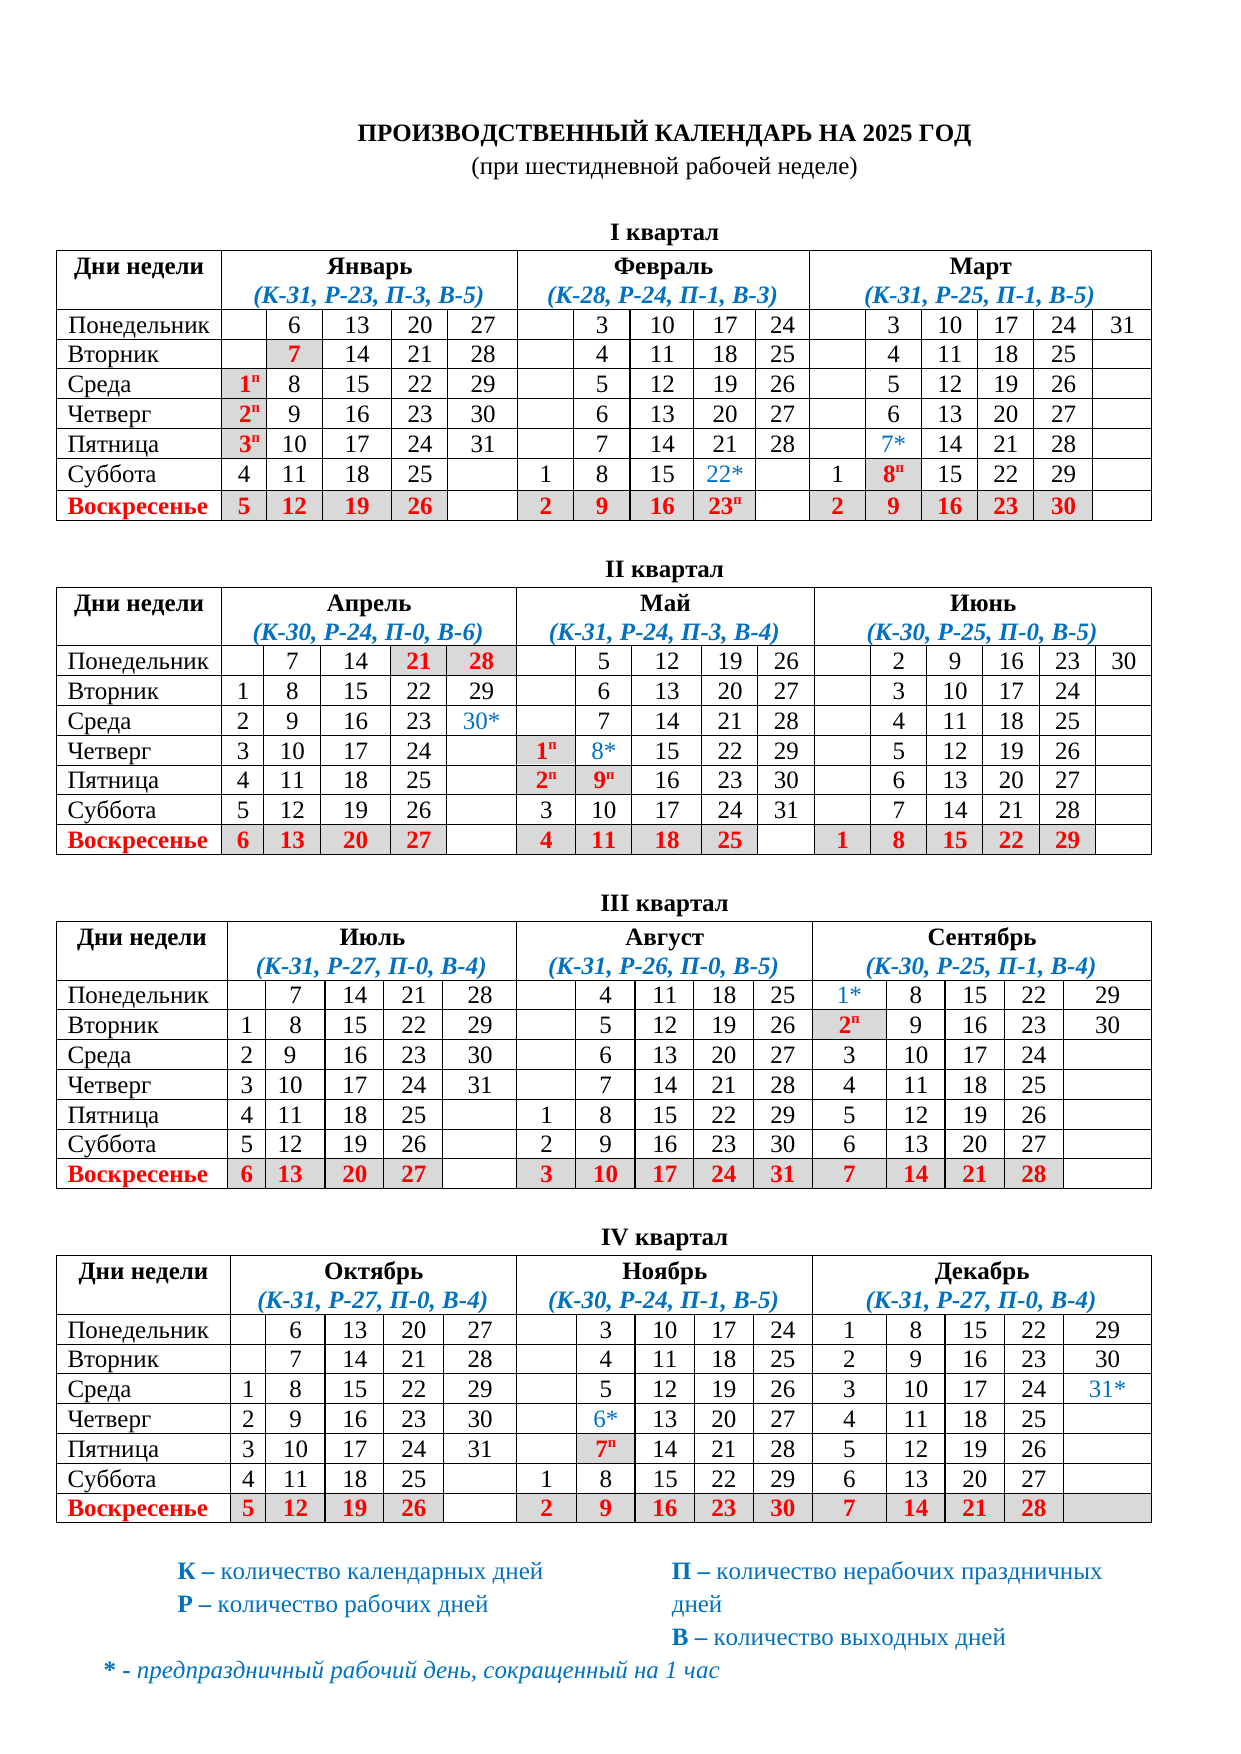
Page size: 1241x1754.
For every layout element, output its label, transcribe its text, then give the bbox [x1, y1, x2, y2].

table_cell [518, 429, 573, 458]
table_cell 26 [1034, 369, 1092, 398]
table_cell 7п [577, 1434, 634, 1463]
table_cell 19 [946, 1434, 1004, 1463]
table_header Июнь (К-30, Р-25, П-0, В-5) [815, 588, 1151, 645]
table_cell [517, 1315, 576, 1343]
table_cell 1 [518, 459, 573, 490]
table_cell 15 [323, 369, 391, 398]
table_cell Четверг [57, 1404, 230, 1433]
table_cell [518, 310, 573, 338]
table_cell 11 [266, 1464, 324, 1492]
table_cell 11 [922, 340, 977, 368]
table_cell 1 [810, 459, 865, 490]
table_cell 9 [577, 1494, 634, 1522]
text II квартал [177, 554, 1152, 582]
table_cell 25 [702, 825, 757, 854]
table_cell 9 [266, 1404, 324, 1433]
table_cell Воскресенье [57, 1494, 230, 1522]
table_cell 30 [443, 1040, 516, 1069]
table_cell 28 [1005, 1159, 1063, 1188]
table_cell Воскресенье [57, 1159, 227, 1188]
table_cell 16 [922, 491, 977, 520]
table_cell [517, 1010, 575, 1039]
table_cell [1093, 429, 1151, 458]
table_cell [517, 1404, 576, 1433]
table_cell 29 [754, 1100, 812, 1128]
table_cell 6 [222, 825, 263, 854]
table_cell 22 [983, 825, 1039, 854]
table_cell 19 [946, 1100, 1004, 1128]
table_cell 28 [758, 706, 814, 735]
text Р – количество рабочих дней [177, 1589, 657, 1618]
table_cell [1096, 766, 1151, 794]
table_cell 18 [983, 706, 1039, 735]
table_cell 21 [384, 1345, 443, 1373]
table_cell Вторник [57, 676, 221, 705]
table_cell 15 [321, 676, 390, 705]
table_cell 22 [1005, 1315, 1063, 1343]
table_cell [447, 736, 516, 764]
table_cell 21 [702, 706, 757, 735]
table_cell 16 [321, 706, 390, 735]
table_cell 22 [391, 676, 446, 705]
table_cell 25 [392, 459, 447, 490]
table_cell [448, 459, 517, 490]
table_cell 15 [927, 825, 982, 854]
table_cell 14 [887, 1494, 944, 1522]
table_cell 10 [576, 795, 631, 824]
table_cell Среда [57, 1374, 230, 1403]
table_cell 17 [946, 1040, 1004, 1069]
table_cell 1 [231, 1374, 265, 1403]
text П – количество нерабочих праздничных дней [672, 1556, 1152, 1618]
table_cell [1096, 736, 1151, 764]
table_cell 27 [384, 1159, 442, 1188]
table_cell 4 [866, 340, 921, 368]
text I квартал [177, 217, 1152, 246]
table_cell 31 [443, 1070, 516, 1099]
table_cell 7 [264, 646, 320, 675]
table_cell 22 [694, 1100, 753, 1128]
table_cell 3 [871, 676, 926, 705]
table_cell 6 [267, 310, 322, 338]
table_cell 19 [983, 736, 1039, 764]
table_cell 2п [813, 1010, 886, 1039]
table_cell [1093, 340, 1151, 368]
table_cell 30 [444, 1404, 516, 1433]
table_cell 8 [574, 459, 629, 490]
table_cell 26 [1005, 1434, 1063, 1463]
table_header Ноябрь (К-30, Р-24, П-1, В-5) [517, 1256, 812, 1314]
table_cell 7* [866, 429, 921, 458]
table_cell 1 [222, 676, 263, 705]
table_cell Пятница [57, 429, 221, 458]
table_cell [443, 1130, 516, 1158]
table_cell 9 [866, 491, 921, 520]
table_cell [447, 766, 516, 794]
table_cell 3 [228, 1070, 265, 1099]
table_cell 18 [326, 1464, 383, 1492]
table_cell 3 [577, 1315, 634, 1343]
table_header Март (К-31, Р-25, П-1, В-5) [810, 251, 1151, 309]
table_cell 14 [927, 795, 982, 824]
table_cell 5 [222, 795, 263, 824]
table_cell Среда [57, 706, 221, 735]
table_cell [756, 459, 809, 490]
table_cell 4 [871, 706, 926, 735]
table_cell Суббота [57, 1464, 230, 1492]
table_cell 3 [574, 310, 629, 338]
table_cell Понедельник [57, 981, 227, 1009]
table_cell 22 [392, 369, 447, 398]
table_cell 10 [887, 1374, 944, 1403]
table_cell [815, 766, 870, 794]
table_cell 24 [391, 736, 446, 764]
table_cell 16 [946, 1010, 1004, 1039]
table_cell 23п [694, 491, 755, 520]
table_cell 5 [576, 646, 631, 675]
text К – количество календарных дней [177, 1556, 657, 1585]
table_cell [815, 795, 870, 824]
table_cell 6* [577, 1404, 634, 1433]
table_cell Вторник [57, 1345, 230, 1373]
table_cell 3 [813, 1374, 886, 1403]
table_cell 30 [754, 1494, 812, 1522]
table_cell 19 [702, 646, 757, 675]
table_cell [810, 340, 865, 368]
table_cell 5 [576, 1010, 634, 1039]
table_header Июль (К-31, Р-27, П-0, В-4) [228, 922, 516, 979]
table_cell [810, 429, 865, 458]
table_cell 6 [576, 1040, 634, 1069]
table_cell 22 [978, 459, 1033, 490]
table_cell 14 [636, 1434, 694, 1463]
table_cell 20 [946, 1464, 1004, 1492]
table_cell [447, 795, 516, 824]
table_cell 4 [577, 1345, 634, 1373]
table_cell 15 [326, 1374, 383, 1403]
table_cell 6 [813, 1130, 886, 1158]
table_cell 12 [636, 1374, 694, 1403]
table_cell 20 [983, 766, 1039, 794]
table_cell 4 [222, 766, 263, 794]
table_cell 30 [1064, 1345, 1151, 1373]
table_cell [517, 1070, 575, 1099]
table_cell 31 [448, 429, 517, 458]
table_cell Четверг [57, 399, 221, 428]
table_cell 26 [754, 1374, 812, 1403]
table_cell 5 [813, 1434, 886, 1463]
table_cell 15 [922, 459, 977, 490]
table_cell 16 [946, 1345, 1004, 1373]
table_cell 7 [813, 1494, 886, 1522]
table_cell 5 [871, 736, 926, 764]
table_cell 20 [946, 1130, 1004, 1158]
table_cell 12 [632, 646, 701, 675]
table_cell 21 [391, 646, 446, 675]
table_cell 3 [517, 795, 575, 824]
table_cell 12 [267, 491, 322, 520]
table_cell 10 [922, 310, 977, 338]
table_cell 23 [702, 766, 757, 794]
table_cell [810, 310, 865, 338]
table_cell 14 [632, 706, 701, 735]
table_cell 2 [231, 1404, 265, 1433]
table_cell 15 [636, 1464, 694, 1492]
table_cell 13 [887, 1464, 944, 1492]
table_cell 1 [813, 1315, 886, 1343]
table_cell 11 [264, 766, 320, 794]
table_cell 7 [813, 1159, 886, 1188]
table_cell 30 [754, 1130, 812, 1158]
table_cell [517, 1374, 576, 1403]
table_cell 20 [392, 310, 447, 338]
table_cell 16 [983, 646, 1039, 675]
table_cell 26 [384, 1130, 442, 1158]
table_cell 23 [392, 399, 447, 428]
table_cell 27 [1005, 1130, 1063, 1158]
table_cell 8 [266, 1010, 324, 1039]
table_cell 2 [228, 1040, 265, 1069]
table_cell [1093, 369, 1151, 398]
table_cell 26 [754, 1010, 812, 1039]
table_cell 25 [384, 1464, 443, 1492]
table_cell [228, 981, 265, 1009]
table_cell 25 [754, 1345, 812, 1373]
table_cell 31 [758, 795, 814, 824]
table_cell [815, 676, 870, 705]
table_cell 18 [323, 459, 391, 490]
table_cell 2п [222, 399, 266, 428]
table_cell 12 [927, 736, 982, 764]
table_cell 8 [871, 825, 926, 854]
table_cell 30 [1064, 1010, 1151, 1039]
table_cell 7 [267, 340, 322, 368]
table_header Август (К-31, Р-26, П-0, В-5) [517, 922, 812, 979]
table_cell [517, 1345, 576, 1373]
table_cell 11 [267, 459, 322, 490]
table_cell [517, 676, 575, 705]
table_cell 24 [1034, 310, 1092, 338]
table_cell 1 [517, 1464, 576, 1492]
table_cell 9 [267, 399, 322, 428]
table_cell 9 [266, 1040, 324, 1069]
table_cell 27 [1005, 1464, 1063, 1492]
table_cell 4 [222, 459, 266, 490]
table_cell 4 [813, 1404, 886, 1433]
table_cell 1 [228, 1010, 265, 1039]
table_cell [1093, 399, 1151, 428]
table_cell 5 [231, 1494, 265, 1522]
table_cell 27 [754, 1404, 812, 1433]
table_cell [1093, 459, 1151, 490]
table_cell 24 [384, 1434, 443, 1463]
table_cell Пятница [57, 1434, 230, 1463]
table_cell 14 [321, 646, 390, 675]
table_cell Суббота [57, 1130, 227, 1158]
table_cell 30 [1096, 646, 1151, 675]
table_cell 3 [222, 736, 263, 764]
table_cell [517, 706, 575, 735]
table_cell 30 [448, 399, 517, 428]
table_cell 24 [1005, 1374, 1063, 1403]
table_cell 28 [756, 429, 809, 458]
table_cell 14 [326, 1345, 383, 1373]
table_cell 4 [517, 825, 575, 854]
table_cell 7 [574, 429, 629, 458]
table_cell 19 [695, 1374, 753, 1403]
table_cell [815, 646, 870, 675]
table_header Дни недели [57, 922, 227, 979]
table_cell 17 [632, 795, 701, 824]
table_cell 27 [444, 1315, 516, 1343]
table_cell 7 [576, 1070, 634, 1099]
table_cell 26 [391, 795, 446, 824]
text IV квартал [177, 1222, 1152, 1251]
table_cell 21 [983, 795, 1039, 824]
table_cell 25 [1005, 1404, 1063, 1433]
table_cell 17 [946, 1374, 1004, 1403]
table_cell 16 [326, 1404, 383, 1433]
table_cell 18 [946, 1070, 1004, 1099]
table_cell 12 [636, 1010, 693, 1039]
table_cell 12 [922, 369, 977, 398]
table_cell [815, 706, 870, 735]
table_cell 13 [266, 1159, 324, 1188]
table_cell 9 [574, 491, 629, 520]
table_cell 2 [518, 491, 573, 520]
table_cell 18 [946, 1404, 1004, 1433]
table_cell 9п [576, 766, 631, 794]
table_cell [1093, 491, 1151, 520]
table_cell 12 [631, 369, 693, 398]
table_cell 17 [321, 736, 390, 764]
table_header Декабрь (К-31, Р-27, П-0, В-4) [813, 1256, 1151, 1314]
table_cell [517, 1434, 576, 1463]
table_cell [517, 981, 575, 1009]
table_cell 6 [576, 676, 631, 705]
table_cell 19 [326, 1130, 383, 1158]
table_cell 27 [754, 1040, 812, 1069]
table_cell 20 [978, 399, 1033, 428]
table_cell 27 [756, 399, 809, 428]
table_cell 25 [384, 1100, 442, 1128]
table_cell 15 [326, 1010, 383, 1039]
table_cell 13 [632, 676, 701, 705]
table_cell 7 [266, 981, 324, 1009]
table_cell 20 [694, 399, 755, 428]
table_cell 11 [636, 981, 693, 1009]
table_header Дни недели [57, 251, 221, 309]
table_cell 19 [694, 1010, 753, 1039]
table_cell 10 [927, 676, 982, 705]
table_cell 5 [866, 369, 921, 398]
table_cell [518, 340, 573, 368]
table_cell Среда [57, 1040, 227, 1069]
table_cell [1064, 1404, 1151, 1433]
table_cell 16 [636, 1494, 694, 1522]
table_cell Вторник [57, 1010, 227, 1039]
table_cell 17 [695, 1315, 753, 1343]
table_cell 18 [321, 766, 390, 794]
table_cell 11 [887, 1070, 944, 1099]
table_cell 23 [978, 491, 1033, 520]
table_cell Пятница [57, 766, 221, 794]
table_cell 8 [887, 981, 944, 1009]
table_cell 23 [695, 1494, 753, 1522]
table_cell Четверг [57, 1070, 227, 1099]
table_cell 8 [576, 1100, 634, 1128]
table_cell 17 [983, 676, 1039, 705]
table_cell Вторник [57, 340, 221, 368]
table_cell 23 [384, 1040, 442, 1069]
table_header Май (К-31, Р-24, П-3, В-4) [517, 588, 814, 645]
table_cell 29 [758, 736, 814, 764]
table_cell 22* [694, 459, 755, 490]
table_cell [1064, 1130, 1151, 1158]
table_cell 14 [887, 1159, 944, 1188]
table_cell 15 [632, 736, 701, 764]
table_cell 21 [392, 340, 447, 368]
table_cell 6 [871, 766, 926, 794]
table_cell 29 [1064, 1315, 1151, 1343]
table_cell 24 [702, 795, 757, 824]
table_cell 4 [228, 1100, 265, 1128]
table_cell Воскресенье [57, 491, 221, 520]
table_cell [1064, 1100, 1151, 1128]
table_cell 24 [392, 429, 447, 458]
table_cell [231, 1315, 265, 1343]
table_cell 24 [694, 1159, 753, 1188]
table_cell [1064, 1070, 1151, 1099]
table_cell 18 [694, 981, 753, 1009]
table_cell 8* [576, 736, 631, 764]
table_cell [1064, 1040, 1151, 1069]
table_cell 25 [756, 340, 809, 368]
table_cell 20 [695, 1404, 753, 1433]
table_cell 17 [978, 310, 1033, 338]
table_cell 26 [1040, 736, 1095, 764]
table_cell 31* [1064, 1374, 1151, 1403]
table_cell 24 [384, 1070, 442, 1099]
table_cell 13 [922, 399, 977, 428]
table_cell 23 [1040, 646, 1095, 675]
table_cell 1 [815, 825, 870, 854]
table_cell [1064, 1434, 1151, 1463]
table_cell 28 [447, 646, 516, 675]
table_cell 29 [754, 1464, 812, 1492]
table_cell 3 [231, 1434, 265, 1463]
table_cell 16 [632, 766, 701, 794]
table_cell 3 [517, 1159, 575, 1188]
table_cell 20 [326, 1159, 383, 1188]
table_cell 7 [871, 795, 926, 824]
table_cell 28 [1005, 1494, 1063, 1522]
table_cell 2п [517, 766, 575, 794]
table_cell 6 [813, 1464, 886, 1492]
table_cell [222, 646, 263, 675]
table_cell 13 [636, 1040, 693, 1069]
table_cell Понедельник [57, 310, 221, 338]
table_cell 5 [222, 491, 266, 520]
table_cell 28 [443, 981, 516, 1009]
table_cell 13 [887, 1130, 944, 1158]
table_cell 8 [267, 369, 322, 398]
text (при шестидневной рабочей неделе) [177, 151, 1152, 180]
table_cell 2 [517, 1494, 576, 1522]
table_cell 12 [887, 1100, 944, 1128]
table_cell 14 [631, 429, 693, 458]
table_cell 12 [266, 1494, 324, 1522]
table_cell 5 [574, 369, 629, 398]
table_cell 6 [866, 399, 921, 428]
table_cell Воскресенье [57, 825, 221, 854]
table_cell 16 [631, 491, 693, 520]
table_cell [756, 491, 809, 520]
table_cell 14 [326, 981, 383, 1009]
table_cell 31 [1093, 310, 1151, 338]
table_cell [517, 1040, 575, 1069]
table_cell 25 [1034, 340, 1092, 368]
table_cell 31 [754, 1159, 812, 1188]
table_cell 13 [927, 766, 982, 794]
table_cell 19 [321, 795, 390, 824]
table_cell 18 [326, 1100, 383, 1128]
table_cell 27 [1040, 766, 1095, 794]
table_cell 19 [323, 491, 391, 520]
table_cell [231, 1345, 265, 1373]
table_cell Суббота [57, 795, 221, 824]
table_cell [222, 340, 266, 368]
table_cell 14 [323, 340, 391, 368]
table_cell 11 [636, 1345, 694, 1373]
table_cell 23 [1005, 1010, 1063, 1039]
table_cell [1096, 676, 1151, 705]
table_cell 8 [264, 676, 320, 705]
table_cell 16 [636, 1130, 693, 1158]
table_cell 17 [636, 1159, 693, 1188]
table_cell 11 [927, 706, 982, 735]
table_cell 28 [444, 1345, 516, 1373]
table_cell [815, 736, 870, 764]
table_cell 27 [758, 676, 814, 705]
table_cell 28 [754, 1434, 812, 1463]
table_cell 19 [326, 1494, 383, 1522]
table_cell 10 [887, 1040, 944, 1069]
table_cell 17 [326, 1070, 383, 1099]
table_cell 5 [577, 1374, 634, 1403]
table_cell 26 [392, 491, 447, 520]
table_cell 12 [264, 795, 320, 824]
table_cell 27 [1034, 399, 1092, 428]
table_cell 15 [631, 459, 693, 490]
table_cell [1064, 1494, 1151, 1522]
table_cell 8 [577, 1464, 634, 1492]
table_cell [444, 1464, 516, 1492]
table_cell 13 [636, 1404, 694, 1433]
table_cell 28 [1040, 795, 1095, 824]
table_cell 4 [576, 981, 634, 1009]
table_cell 2 [222, 706, 263, 735]
table_cell 26 [756, 369, 809, 398]
table_cell 3п [222, 429, 266, 458]
table_cell 30 [758, 766, 814, 794]
table_cell 6 [228, 1159, 265, 1188]
table_cell 8 [887, 1315, 944, 1343]
table_cell 20 [694, 1040, 753, 1069]
table_cell 7 [266, 1345, 324, 1373]
table_cell 25 [1005, 1070, 1063, 1099]
table_cell 12 [887, 1434, 944, 1463]
table_cell [1064, 1159, 1151, 1188]
table_cell 22 [702, 736, 757, 764]
table_cell 11 [266, 1100, 324, 1128]
table_header Февраль (К-28, Р-24, П-1, В-3) [518, 251, 809, 309]
table_cell 26 [1005, 1100, 1063, 1128]
table_cell 10 [631, 310, 693, 338]
table_cell 22 [1005, 981, 1063, 1009]
table_cell [1064, 1464, 1151, 1492]
table_cell [518, 369, 573, 398]
table_cell 5 [813, 1100, 886, 1128]
table_cell 10 [266, 1070, 324, 1099]
table_cell 15 [636, 1100, 693, 1128]
table_header Апрель (К-30, Р-24, П-0, В-6) [222, 588, 516, 645]
table_cell 24 [1040, 676, 1095, 705]
table_cell 3 [866, 310, 921, 338]
table_cell 27 [391, 825, 446, 854]
table_cell Среда [57, 369, 221, 398]
table_cell 6 [266, 1315, 324, 1343]
table_cell 23 [391, 706, 446, 735]
table_cell 20 [702, 676, 757, 705]
table_cell 21 [978, 429, 1033, 458]
table_cell [758, 825, 814, 854]
table_cell 15 [946, 981, 1004, 1009]
table_cell 9 [887, 1345, 944, 1373]
table_cell 4 [574, 340, 629, 368]
table_cell 15 [946, 1315, 1004, 1343]
table_cell 11 [576, 825, 631, 854]
table_cell Понедельник [57, 1315, 230, 1343]
table_cell 10 [266, 1434, 324, 1463]
table_cell [810, 369, 865, 398]
table_cell 2 [813, 1345, 886, 1373]
table_cell 21 [946, 1159, 1004, 1188]
table_cell 13 [631, 399, 693, 428]
text В – количество выходных дней [672, 1622, 1152, 1651]
table_cell 24 [1005, 1040, 1063, 1069]
table_cell 2 [810, 491, 865, 520]
table_cell Пятница [57, 1100, 227, 1128]
table_cell 22 [384, 1010, 442, 1039]
table_cell 2 [517, 1130, 575, 1158]
table_cell [810, 399, 865, 428]
table_cell 28 [754, 1070, 812, 1099]
table_cell 23 [694, 1130, 753, 1158]
table_cell 8п [866, 459, 921, 490]
table_header Сентябрь (К-30, Р-25, П-1, В-4) [813, 922, 1151, 979]
table_cell 25 [1040, 706, 1095, 735]
table_cell [1096, 706, 1151, 735]
table_cell 23 [1005, 1345, 1063, 1373]
table_cell [443, 1100, 516, 1128]
table_cell 7 [576, 706, 631, 735]
table_cell 24 [756, 310, 809, 338]
table_header Октябрь (К-31, Р-27, П-0, В-4) [231, 1256, 516, 1314]
table_cell 4 [813, 1070, 886, 1099]
table_cell 19 [978, 369, 1033, 398]
table_cell 10 [636, 1315, 694, 1343]
table_cell 9 [264, 706, 320, 735]
table_cell 27 [448, 310, 517, 338]
table_cell 18 [632, 825, 701, 854]
table_cell 8 [266, 1374, 324, 1403]
table_cell 30* [447, 706, 516, 735]
table_cell 9 [887, 1010, 944, 1039]
table_cell 30 [1034, 491, 1092, 520]
table_cell 10 [576, 1159, 634, 1188]
table_header Дни недели [57, 588, 221, 645]
table_header Дни недели [57, 1256, 230, 1314]
table_cell 3 [813, 1040, 886, 1069]
table_cell 19 [694, 369, 755, 398]
table_cell 29 [1064, 981, 1151, 1009]
table_cell [517, 646, 575, 675]
table_header Январь (К-31, Р-23, П-3, В-5) [222, 251, 517, 309]
table_cell 1п [517, 736, 575, 764]
table_cell 21 [946, 1494, 1004, 1522]
text III квартал [177, 888, 1152, 917]
table_cell 21 [695, 1434, 753, 1463]
table_cell 17 [694, 310, 755, 338]
table_cell [444, 1494, 516, 1522]
table_cell 1 [517, 1100, 575, 1128]
table_cell [443, 1159, 516, 1188]
text ПРОИЗВОДСТВЕННЫЙ КАЛЕНДАРЬ НА 2025 ГОД [177, 118, 1152, 147]
table_cell 18 [978, 340, 1033, 368]
table_cell 21 [694, 429, 755, 458]
table_cell [448, 491, 517, 520]
table_cell 21 [694, 1070, 753, 1099]
table_cell 29 [443, 1010, 516, 1039]
table_cell Четверг [57, 736, 221, 764]
table_cell 17 [326, 1434, 383, 1463]
table_cell 20 [384, 1315, 443, 1343]
table_cell 1п [222, 369, 266, 398]
table_cell 20 [321, 825, 390, 854]
table_cell 10 [267, 429, 322, 458]
table_cell [222, 310, 266, 338]
table_cell 23 [384, 1404, 443, 1433]
table_cell 11 [887, 1404, 944, 1433]
table_cell 13 [323, 310, 391, 338]
table_cell 14 [922, 429, 977, 458]
table_cell 17 [323, 429, 391, 458]
table_cell 5 [228, 1130, 265, 1158]
table_cell 29 [1034, 459, 1092, 490]
table_cell 26 [758, 646, 814, 675]
table_cell Суббота [57, 459, 221, 490]
table_cell 12 [266, 1130, 324, 1158]
text * - предпраздничный рабочий день, сокращенный на 1 час [103, 1655, 1152, 1684]
table_cell [1096, 795, 1151, 824]
table_cell 18 [695, 1345, 753, 1373]
table_cell 29 [447, 676, 516, 705]
table_cell 9 [927, 646, 982, 675]
table_cell 28 [448, 340, 517, 368]
table_cell [518, 399, 573, 428]
table_cell 9 [576, 1130, 634, 1158]
table_cell 24 [754, 1315, 812, 1343]
table_cell 11 [631, 340, 693, 368]
table_cell 25 [391, 766, 446, 794]
table_cell 16 [326, 1040, 383, 1069]
table_cell 29 [1040, 825, 1095, 854]
table_cell Понедельник [57, 646, 221, 675]
table_cell 22 [384, 1374, 443, 1403]
table_cell 16 [323, 399, 391, 428]
table_cell 29 [448, 369, 517, 398]
table_cell 31 [444, 1434, 516, 1463]
table_cell 28 [1034, 429, 1092, 458]
table_cell 29 [444, 1374, 516, 1403]
table_cell [447, 825, 516, 854]
table_cell 13 [326, 1315, 383, 1343]
table_cell 26 [384, 1494, 443, 1522]
table_cell 10 [264, 736, 320, 764]
table_cell 14 [636, 1070, 693, 1099]
table_cell 18 [694, 340, 755, 368]
table_cell 13 [264, 825, 320, 854]
table_cell 25 [754, 981, 812, 1009]
table_cell 4 [231, 1464, 265, 1492]
table_cell 21 [384, 981, 442, 1009]
table_cell 2 [871, 646, 926, 675]
table_cell 1* [813, 981, 886, 1009]
table_cell [1096, 825, 1151, 854]
table_cell 6 [574, 399, 629, 428]
table_cell 22 [695, 1464, 753, 1492]
